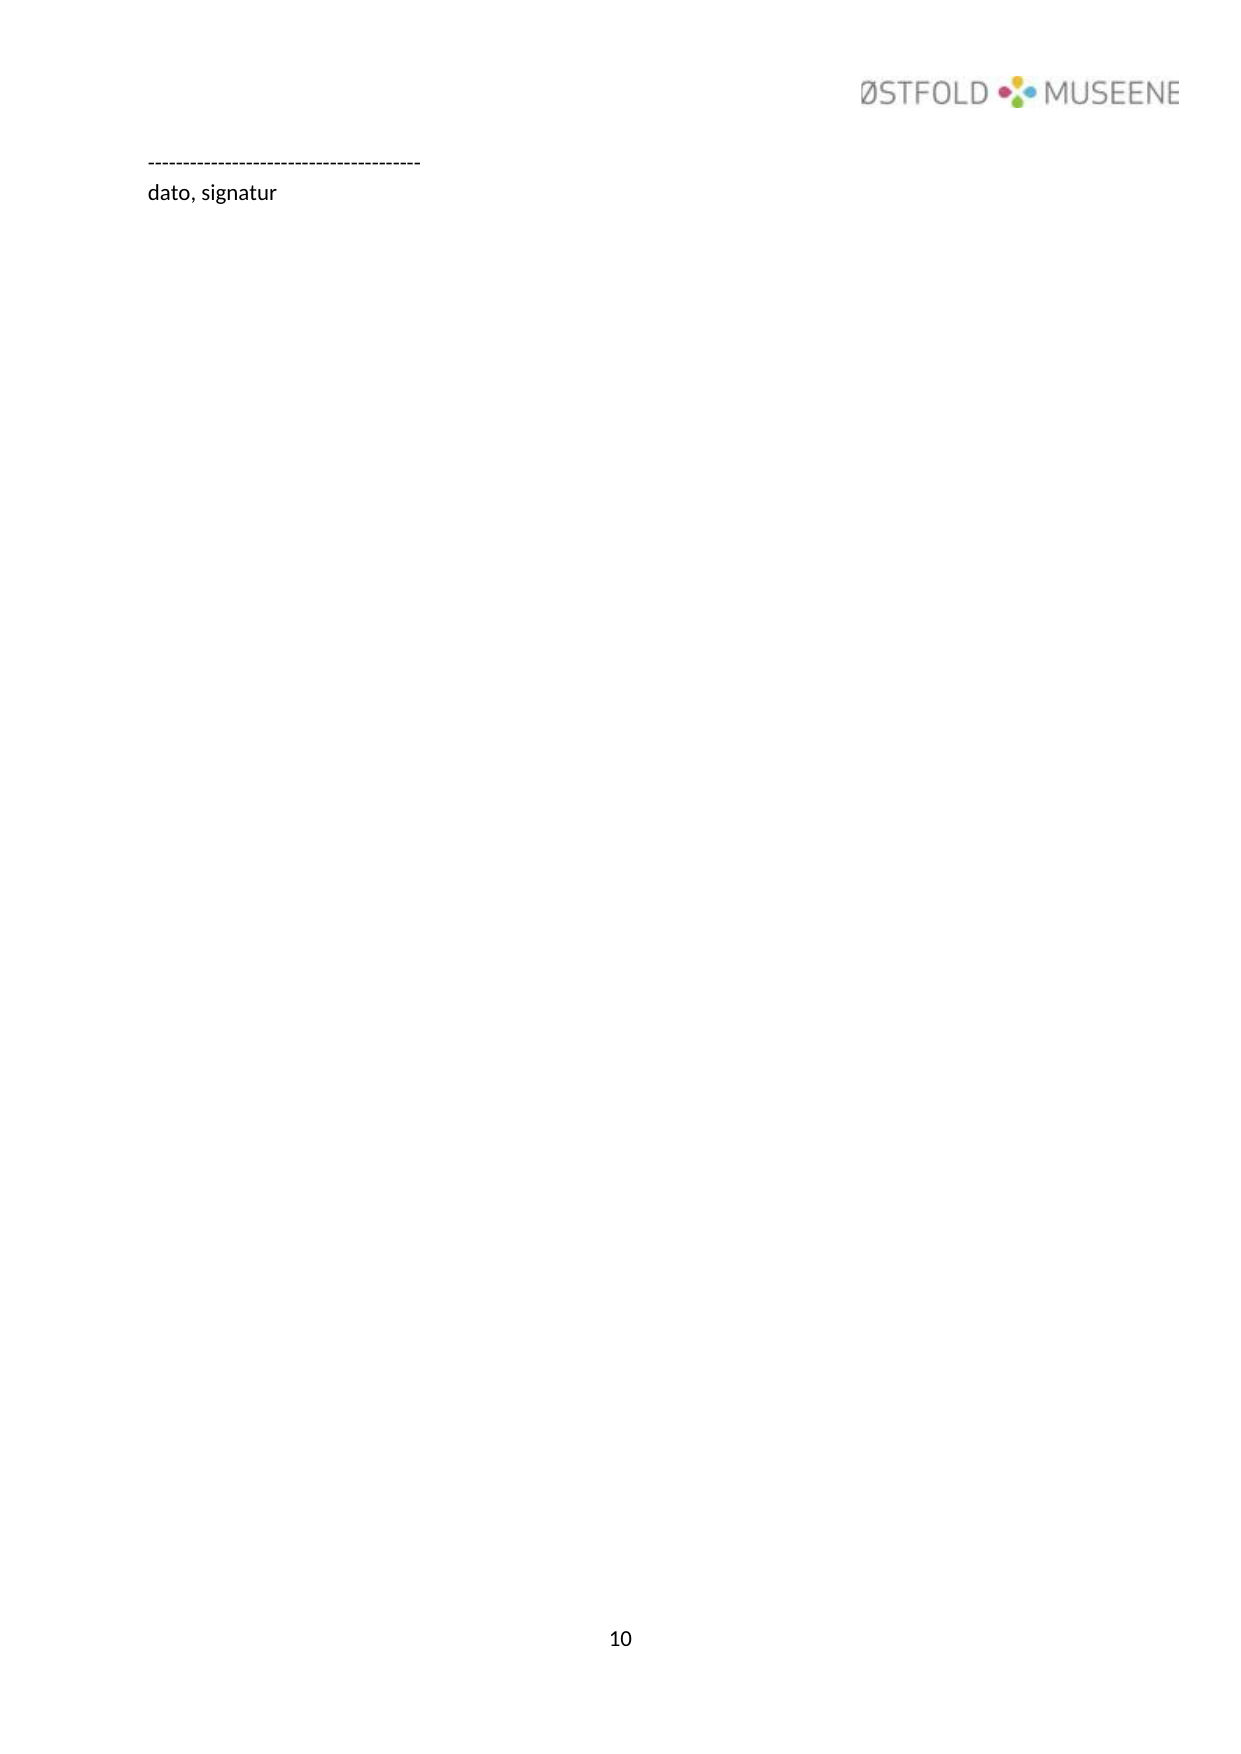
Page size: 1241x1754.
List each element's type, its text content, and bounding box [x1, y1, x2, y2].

picture [860, 76, 1178, 107]
text dato, signatur [148, 178, 1093, 206]
text --------------------------------------- [148, 148, 1093, 176]
